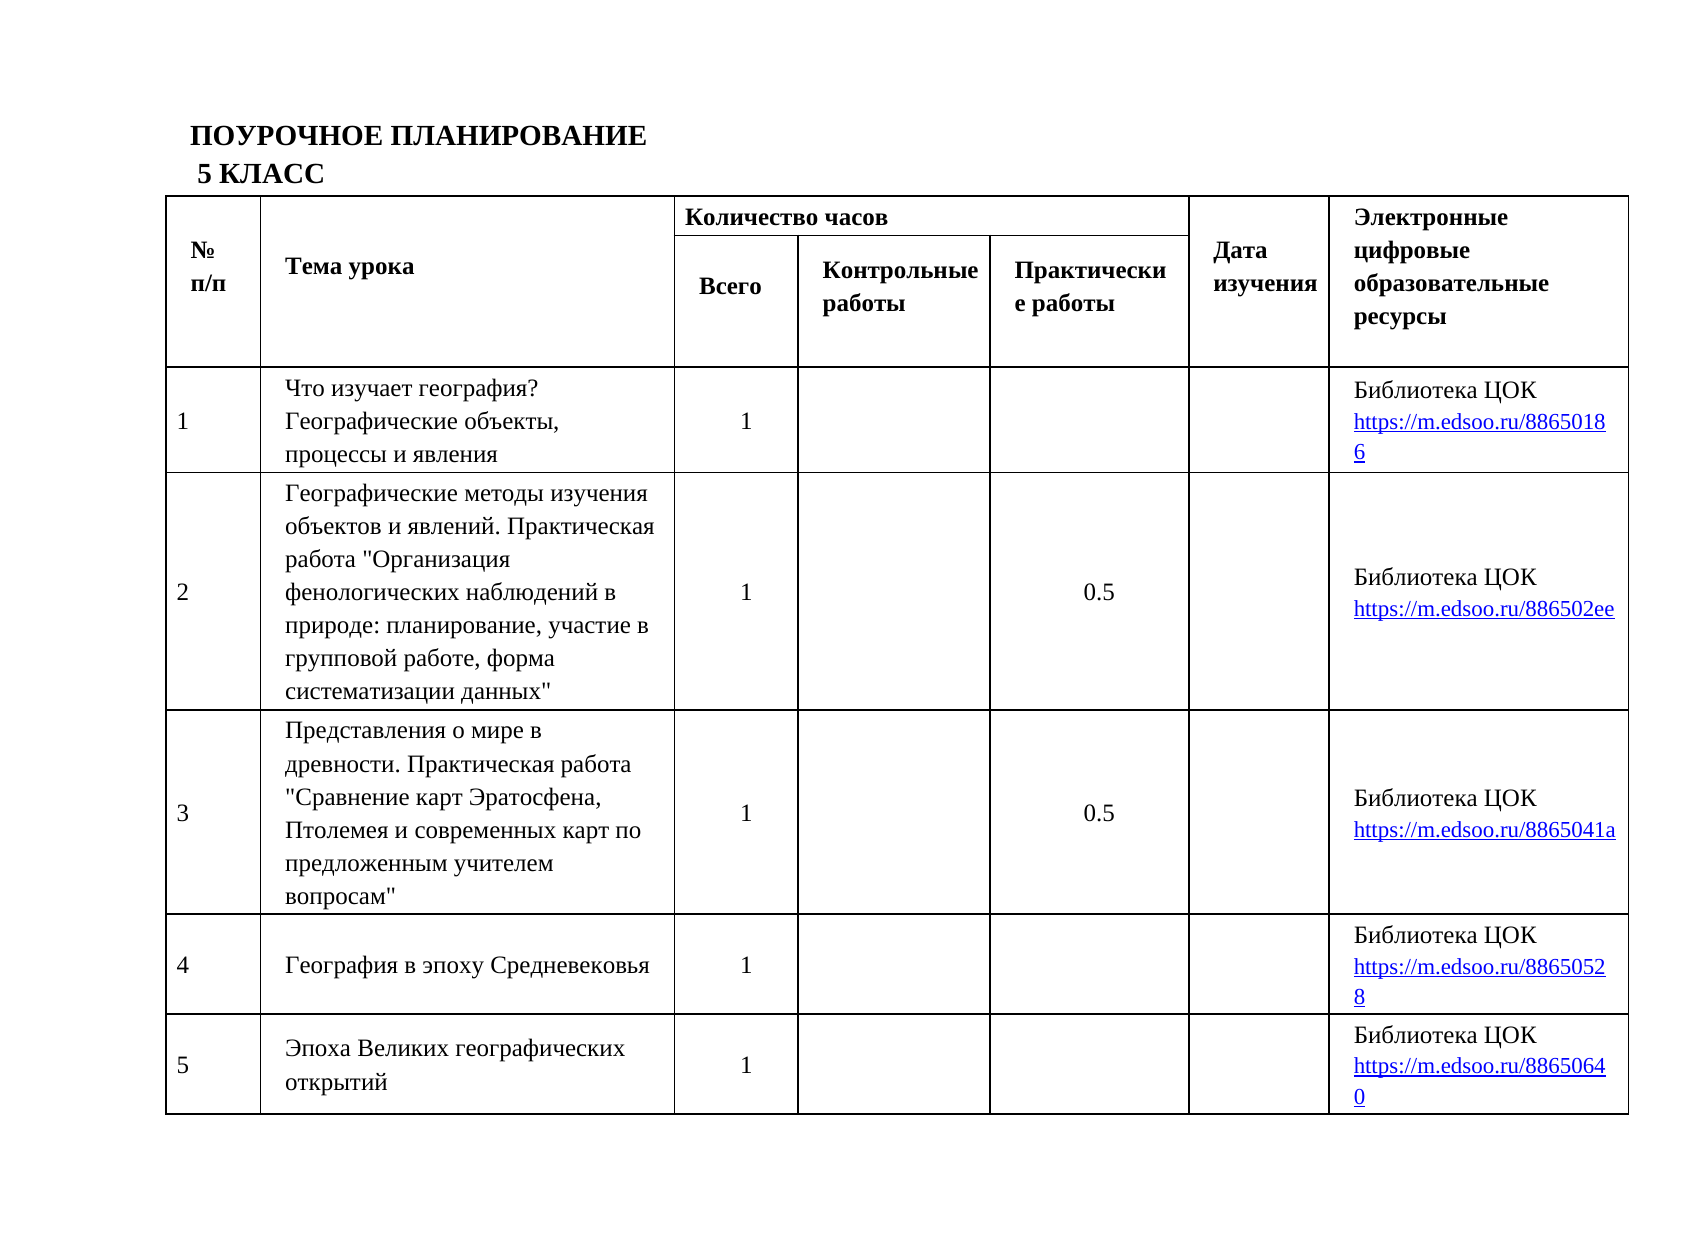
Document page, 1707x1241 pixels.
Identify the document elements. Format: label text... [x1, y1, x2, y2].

table_cell Библиотека ЦОК https://m.edsoo.ru/88650640 [1330, 1015, 1628, 1113]
table_cell [991, 1015, 1188, 1113]
table_cell [799, 1015, 989, 1113]
table_cell Библиотека ЦОК https://m.edsoo.ru/886502ee [1330, 473, 1628, 709]
table_cell [1190, 473, 1328, 709]
table_cell [991, 368, 1188, 471]
table_cell 0.5 [991, 473, 1188, 709]
table_header Электронные цифровые образовательные ресурсы [1330, 197, 1628, 366]
table_cell 0.5 [991, 711, 1188, 913]
table_cell 1 [675, 473, 797, 709]
table_cell География в эпоху Средневековья [261, 915, 674, 1013]
table_cell Эпоха Великих географических открытий [261, 1015, 674, 1113]
table_cell Библиотека ЦОК https://m.edsoo.ru/88650528 [1330, 915, 1628, 1013]
table_cell 2 [167, 473, 260, 709]
table_cell Географические методы изучения объектов и явлений. Практическая работа "Организация фенологических наблюдений в природе: планирование, участие в групповой работе, форма систематизации данных" [261, 473, 674, 709]
table_cell Практические работы [991, 236, 1188, 366]
table_cell [1190, 368, 1328, 471]
table_header Дата изучения [1190, 197, 1328, 366]
table_cell Контрольные работы [799, 236, 989, 366]
table_cell 1 [675, 368, 797, 471]
table_cell Библиотека ЦОК https://m.edsoo.ru/8865041a [1330, 711, 1628, 913]
table_cell 1 [675, 915, 797, 1013]
table_header Тема урока [261, 197, 674, 366]
table_cell Библиотека ЦОК https://m.edsoo.ru/88650186 [1330, 368, 1628, 471]
table_cell 1 [675, 1015, 797, 1113]
table_cell Представления о мире в древности. Практическая работа "Сравнение карт Эратосфена, Птолемея и современных карт по предложенным учителем вопросам" [261, 711, 674, 913]
table_header № п/п [167, 197, 260, 366]
table_header Количество часов [675, 197, 1188, 234]
table_cell [991, 915, 1188, 1013]
table_cell [1190, 915, 1328, 1013]
text 5 КЛАСС [190, 157, 1618, 190]
table_cell [1190, 711, 1328, 913]
table_cell [1190, 1015, 1328, 1113]
table_cell 1 [675, 711, 797, 913]
table_cell [799, 711, 989, 913]
table_cell 4 [167, 915, 260, 1013]
table_cell Всего [675, 236, 797, 366]
table_cell Что изучает география? Географические объекты, процессы и явления [261, 368, 674, 471]
table_cell [799, 368, 989, 471]
table_cell 3 [167, 711, 260, 913]
table_cell 5 [167, 1015, 260, 1113]
table_cell [799, 473, 989, 709]
text ПОУРОЧНОЕ ПЛАНИРОВАНИЕ [190, 118, 1618, 152]
table_cell 1 [167, 368, 260, 471]
table_cell [799, 915, 989, 1013]
